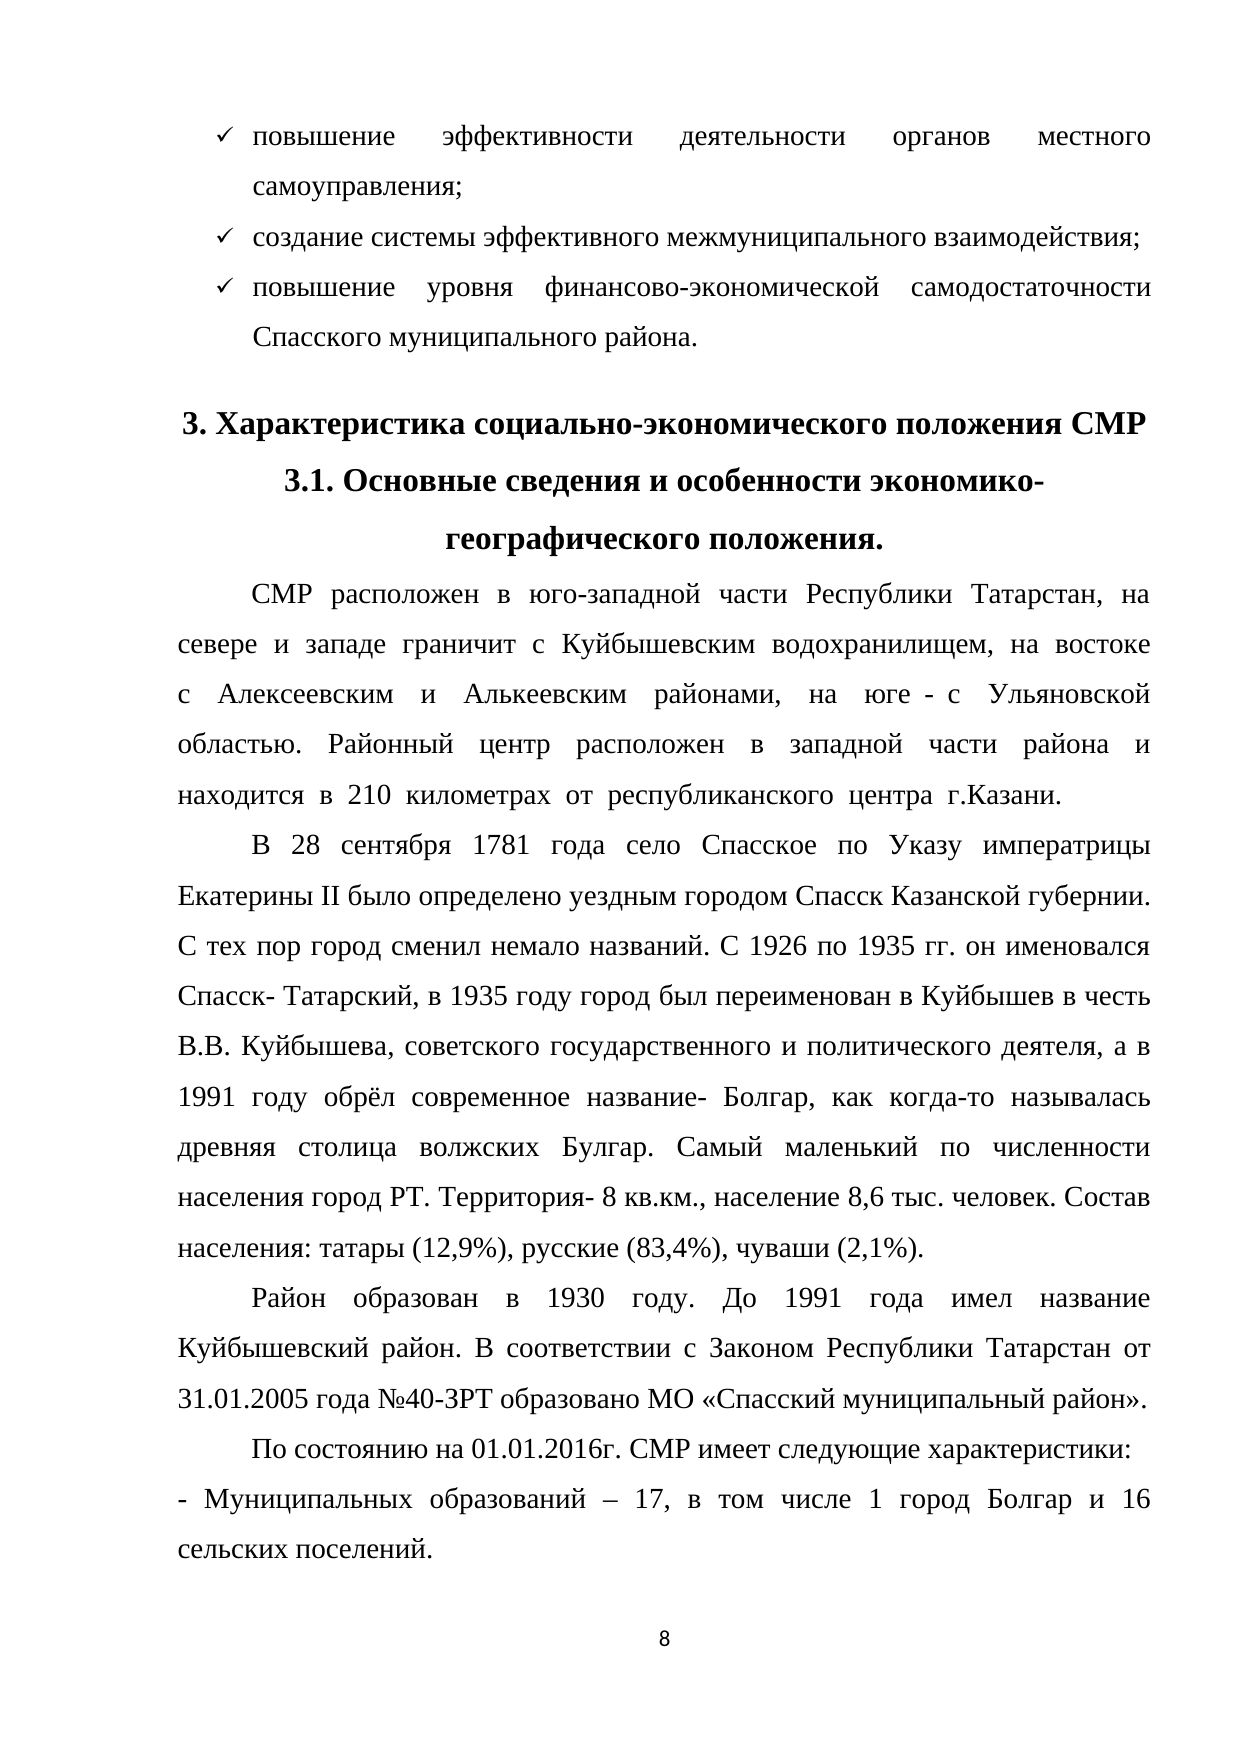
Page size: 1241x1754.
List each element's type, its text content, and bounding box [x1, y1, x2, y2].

list повышение эффективности деятельности органов местного самоуправления; [215, 118, 1152, 202]
text В 28 сентября 1781 года село Спасское по Указу императрицы Екатерины II было определено уездным городом Спасск Казанской губернии. С тех пор город сменил немало названий. С 1926 по 1935 гг. он именовался Спасск- Татарский, в 1935 году город был переименован в Куйбышев в честь В.В. Куйбышева, советского государственного и политического деятеля, а в 1991 году обрёл современное название- Болгар, как когда-то называлась древняя столица волжских Булгар. Самый маленький по численности населения город РТ. Территория- 8 кв.км., население 8,6 тыс. человек. Состав населения: татары (12,9%), русские (83,4%), чуваши (2,1%). [177, 827, 1152, 1263]
subtitle Характеристика социально-экономического положения СМР [103, 403, 1152, 442]
subtitle 3.1. Основные сведения и особенности экономико-географического положения. [177, 461, 1152, 557]
text СМР расположен в юго-западной части Республики Татарстан, на севере и западе граничит с Куйбышевским водохранилищем, на востоке с Алексеевским и Алькеевским районами, на юге - с Ульяновской областью. Районный центр расположен в западной части района и находится в 210 километрах от республиканского центра г.Казани. [177, 576, 1152, 811]
list создание системы эффективного межмуниципального взаимодействия; [215, 219, 1152, 252]
text - Муниципальных образований – 17, в том числе 1 город Болгар и 16 сельских поселений. [177, 1481, 1152, 1565]
text Район образован в 1930 году. До 1991 года имел название Куйбышевский район. В соответствии с Законом Республики Татарстан от 31.01.2005 года №40-ЗРТ образовано МО «Спасский муниципальный район». [177, 1280, 1152, 1414]
list повышение уровня финансово-экономической самодостаточности Спасского муниципального района. [215, 269, 1152, 353]
text По состоянию на 01.01.2016г. СМР имеет следующие характеристики: [177, 1431, 1152, 1464]
